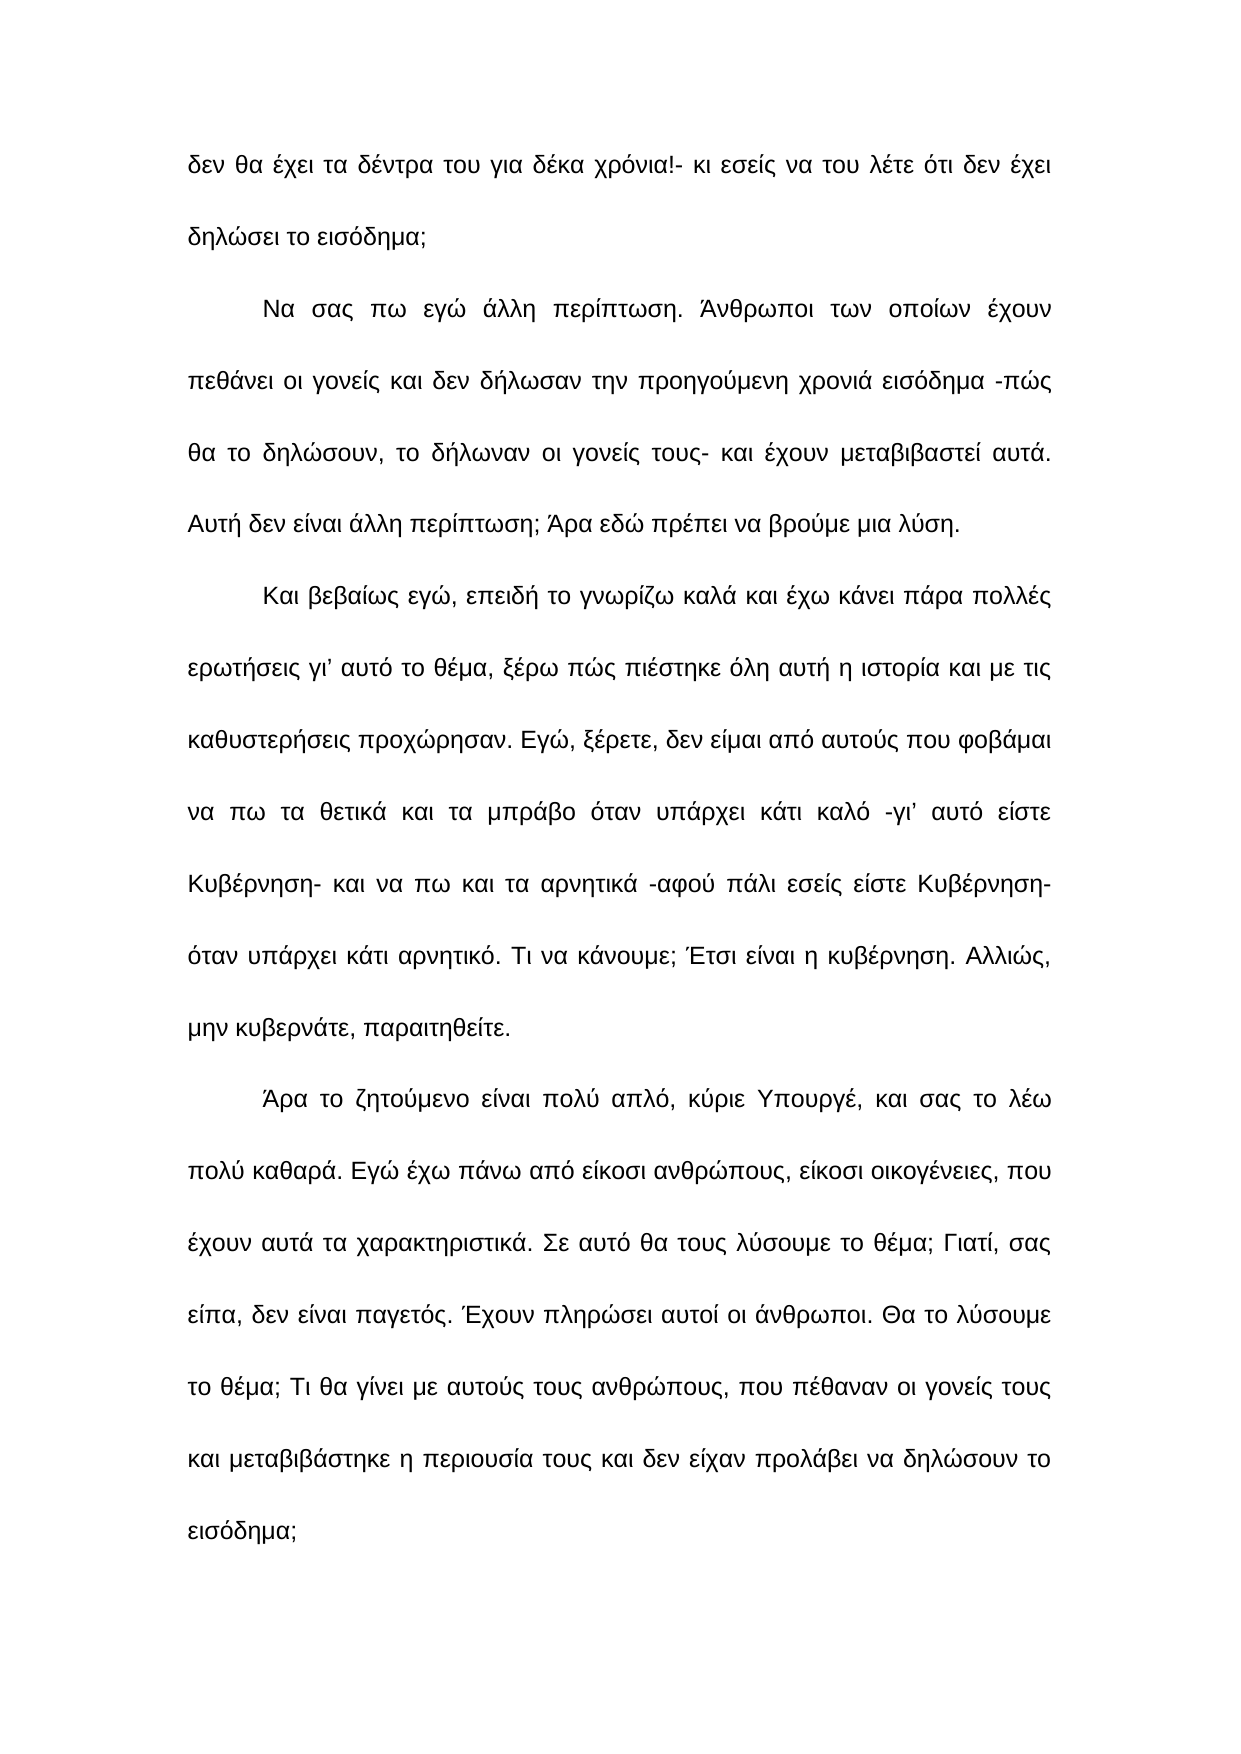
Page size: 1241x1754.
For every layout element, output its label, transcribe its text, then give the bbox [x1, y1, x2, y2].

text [187, 150, 1053, 251]
text Και βεβαίως εγώ, επειδή το γνωρίζω καλά και έχω κάνει πάρα πολλές ερωτήσεις γι’ αυτό το θέμα, ξέρω πώς πιέστηκε όλη αυτή η ιστορία και με τις καθυστερήσεις προχώρησαν. Εγώ, ξέρετε, δεν είμαι από αυτούς που φοβάμαι να πω τα θετικά και τα μπράβο όταν υπάρχει κάτι καλό -γι’ αυτό είστε Κυβέρνηση- και να πω και τα αρνητικά -αφού πάλι εσείς είστε Κυβέρνηση- όταν υπάρχει κάτι αρνητικό. Τι να κάνουμε; Έτσι είναι η κυβέρνηση. Αλλιώς, μην κυβερνάτε, παραιτηθείτε. [187, 581, 1053, 1041]
text Να σας πω εγώ άλλη περίπτωση. Άνθρωποι των οποίων έχουν πεθάνει οι γονείς και δεν δήλωσαν την προηγούμενη χρονιά εισόδημα -πώς θα το δηλώσουν, το δήλωναν οι γονείς τους- και έχουν μεταβιβαστεί αυτά. Αυτή δεν είναι άλλη περίπτωση; Άρα εδώ πρέπει να βρούμε μια λύση. [187, 294, 1053, 538]
text Άρα το ζητούμενο είναι πολύ απλό, κύριε Υπουργέ, και σας το λέω πολύ καθαρά. Εγώ έχω πάνω από είκοσι ανθρώπους, είκοσι οικογένειες, που έχουν αυτά τα χαρακτηριστικά. Σε αυτό θα τους λύσουμε το θέμα; Γιατί, σας είπα, δεν είναι παγετός. Έχουν πληρώσει αυτοί οι άνθρωποι. Θα το λύσουμε το θέμα; Τι θα γίνει με αυτούς τους ανθρώπους, που πέθαναν οι γονείς τους και μεταβιβάστηκε η περιουσία τους και δεν είχαν προλάβει να δηλώσουν το εισόδημα; [187, 1084, 1053, 1544]
